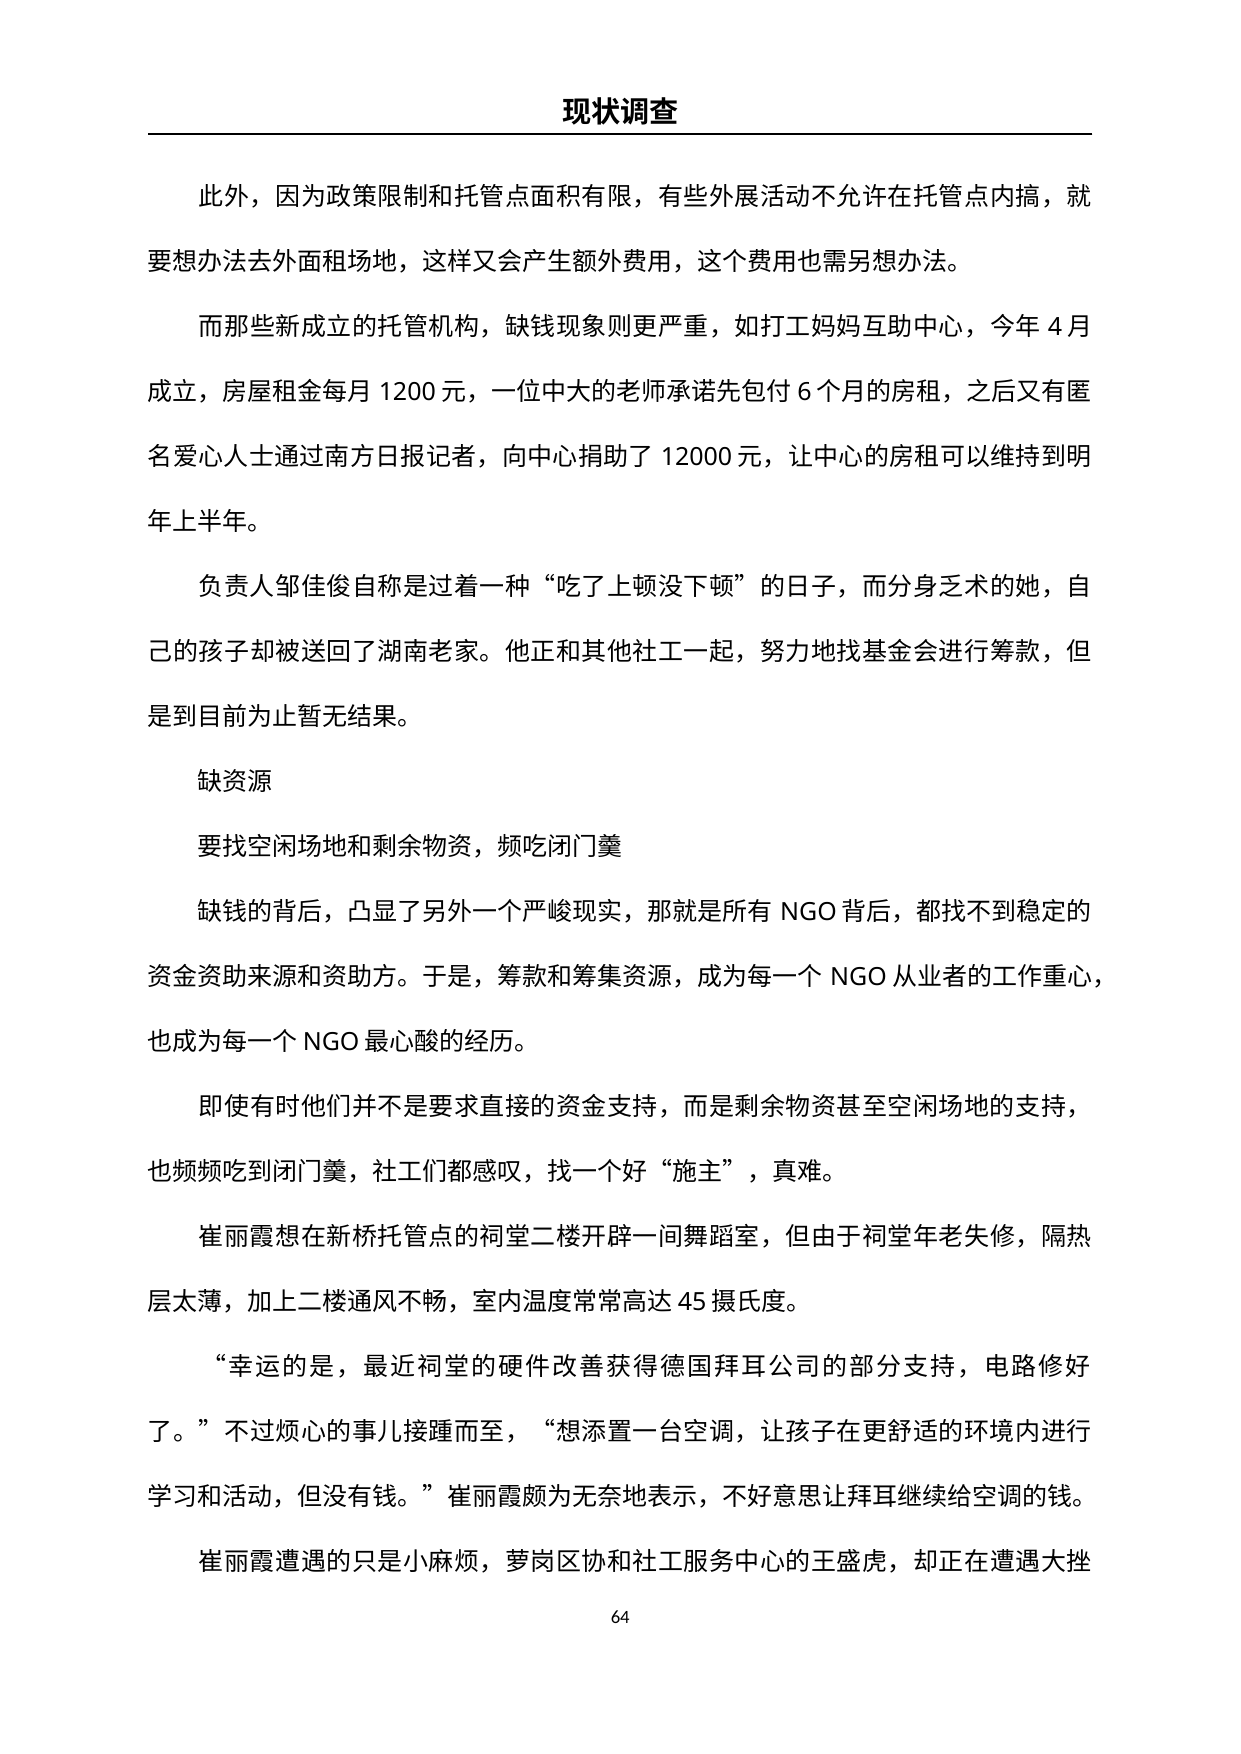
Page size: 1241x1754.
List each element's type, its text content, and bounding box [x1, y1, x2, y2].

text “幸运的是，最近祠堂的硬件改善获得德国拜耳公司的部分支持，电路修好了。”不过烦心的事儿接踵而至，“想添置一台空调，让孩子在更舒适的环境内进行学习和活动，但没有钱。”崔丽霞颇为无奈地表示，不好意思让拜耳继续给空调的钱。 [148, 1332, 1092, 1527]
text 崔丽霞想在新桥托管点的祠堂二楼开辟一间舞蹈室，但由于祠堂年老失修，隔热层太薄，加上二楼通风不畅，室内温度常常高达。 [148, 1202, 1092, 1332]
text 缺钱的背后，凸显了另外一个严峻现实，那就是所有NGO背后，都找不到稳定的资金资助来源和资助方。于是，筹款和筹集资源，成为每一个NGO从业者的工作重心，也成为每一个NGO最心酸的经历。 [148, 877, 1092, 1072]
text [148, 1527, 1092, 1592]
text 要找空闲场地和剩余物资，频吃闭门羹 [148, 812, 1092, 877]
text 即使有时他们并不是要求直接的资金支持，而是剩余物资甚至空闲场地的支持，也频频吃到闭门羹，社工们都感叹，找一个好“施主”，真难。 [148, 1072, 1092, 1202]
text 负责人邹佳俊自称是过着一种“吃了上顿没下顿”的日子，而分身乏术的她，自己的孩子却被送回了湖南老家。他正和其他社工一起，努力地找基金会进行筹款，但是到目前为止暂无结果。 [148, 552, 1092, 747]
text 此外，因为政策限制和托管点面积有限，有些外展活动不允许在托管点内搞，就要想办法去外面租场地，这样又会产生额外费用，这个费用也需另想办法。 [148, 162, 1092, 292]
text 缺资源 [148, 747, 1092, 812]
text 而那些新成立的托管机构，缺钱现象则更严重，如打工妈妈互助中心，今年4月成立，房屋租金每月1200元，一位中大的老师承诺先包付6个月的房租，之后又有匿名爱心人士通过南方日报记者，向中心捐助了12000元，让中心的房租可以维持到明年上半年。 [148, 292, 1092, 552]
